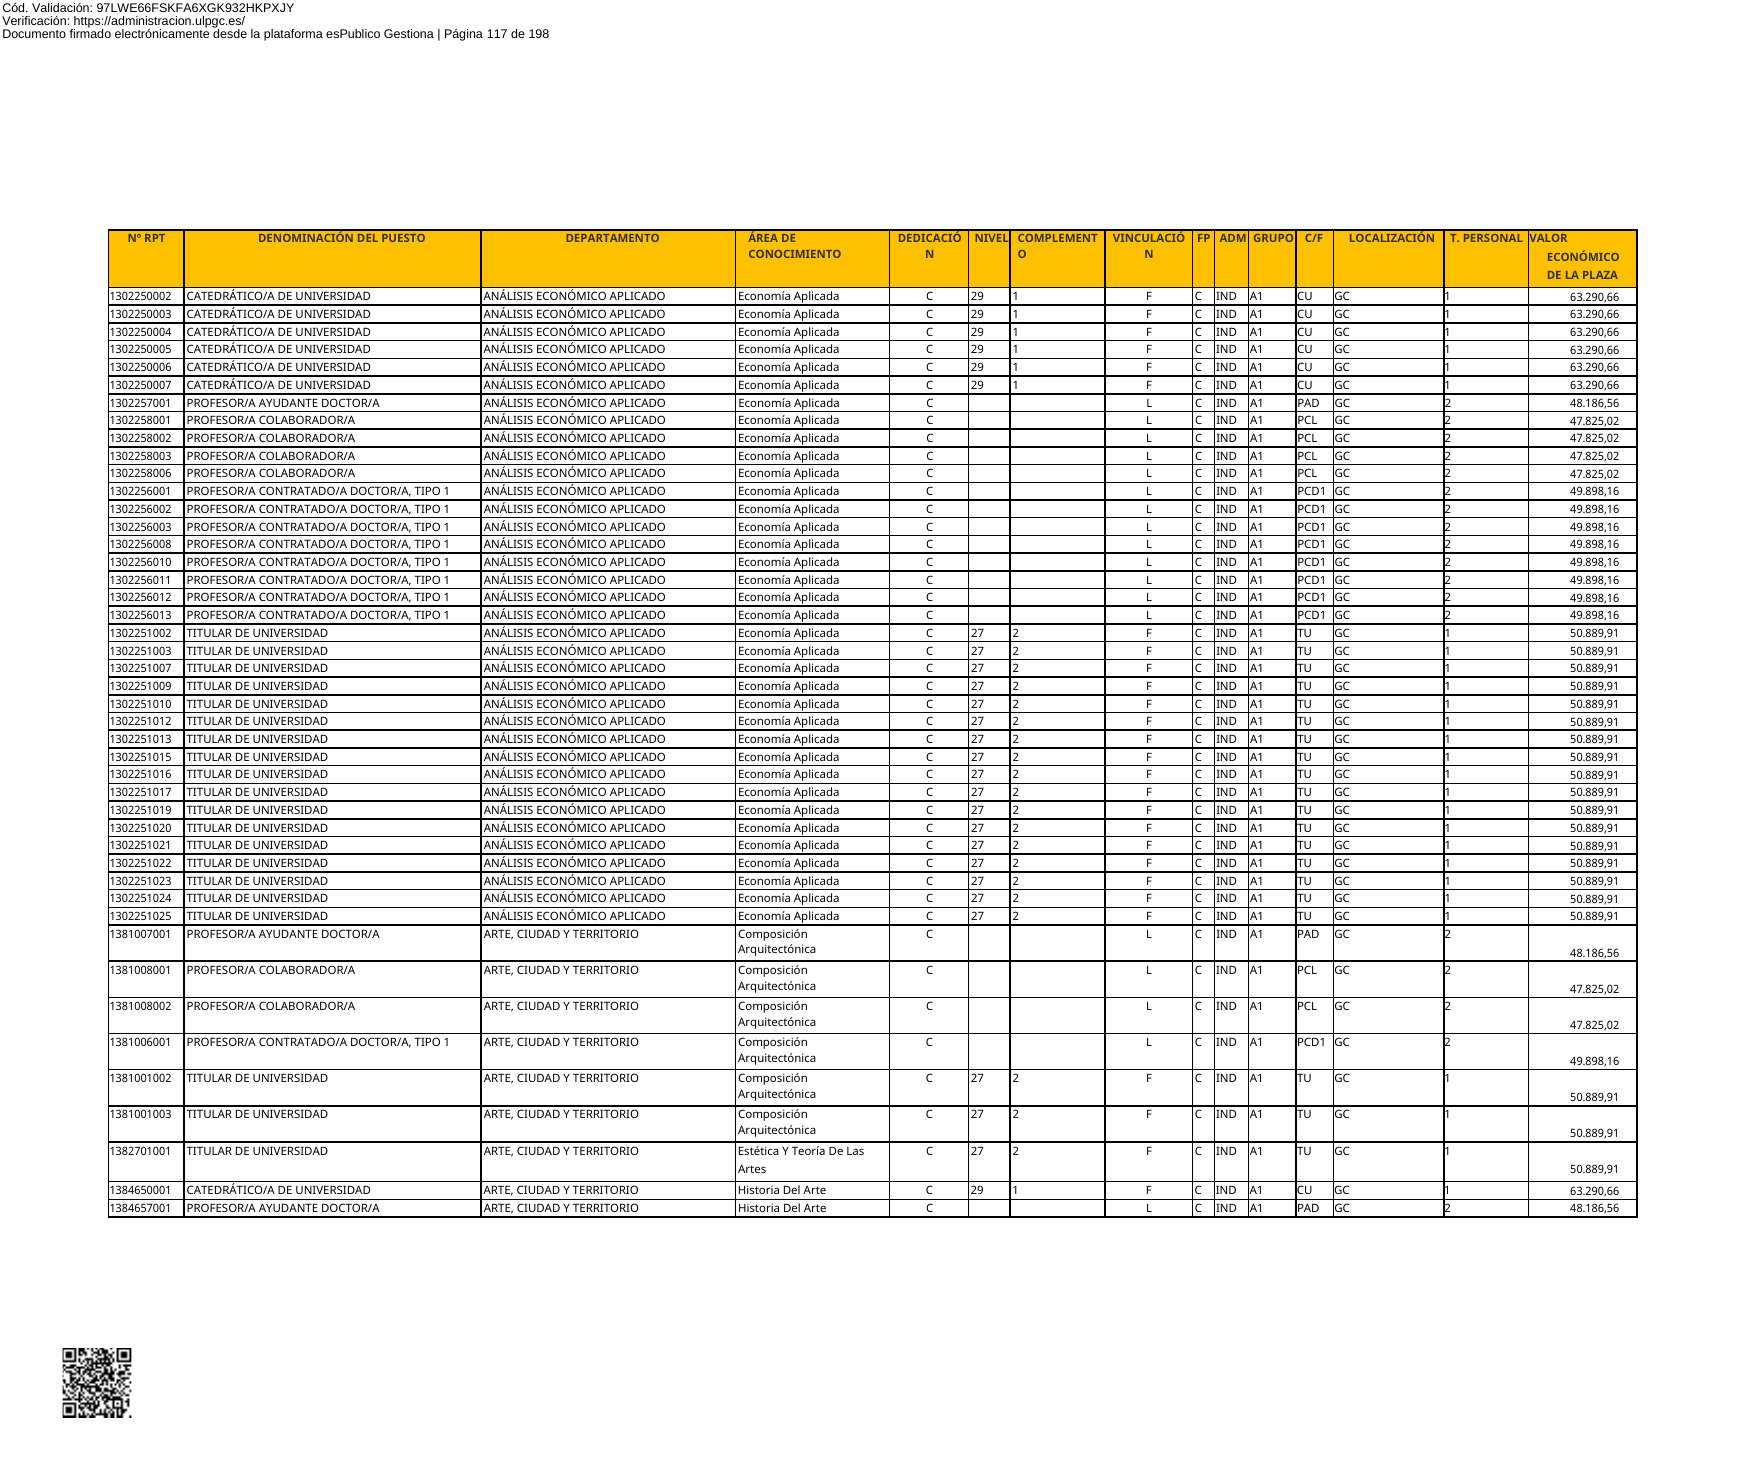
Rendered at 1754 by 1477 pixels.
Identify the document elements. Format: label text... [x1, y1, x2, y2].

table_cell 27 [969, 873, 1009, 889]
table_cell 27 [969, 731, 1009, 747]
table_cell ANÁLISIS ECONÓMICO APLICADO [482, 678, 735, 694]
table_cell [969, 607, 1009, 623]
table_cell IND [1215, 837, 1248, 853]
table_cell C [890, 1182, 968, 1198]
table_cell A1 [1249, 766, 1295, 782]
table_cell C [1193, 962, 1214, 996]
table_cell A1 [1249, 908, 1295, 924]
table_cell Economía Aplicada [736, 430, 889, 446]
table_cell IND [1215, 696, 1248, 712]
table_cell A1 [1249, 483, 1295, 499]
table_cell Economía Aplicada [736, 873, 889, 889]
table_cell 1302251020 [109, 820, 183, 836]
table_cell A1 [1249, 802, 1295, 818]
table_cell 1302251021 [109, 837, 183, 853]
table_cell 1 [1445, 713, 1528, 729]
table_cell Economía Aplicada [736, 766, 889, 782]
table_cell TU [1297, 713, 1333, 729]
table_cell Economía Aplicada [736, 642, 889, 658]
table_cell ANÁLISIS ECONÓMICO APLICADO [482, 288, 735, 304]
table_cell GC [1334, 890, 1443, 906]
table_cell IND [1215, 518, 1248, 534]
table_cell [969, 998, 1009, 1033]
table_cell [969, 465, 1009, 481]
table_cell [969, 483, 1009, 499]
table_cell 50.889,91 [1529, 1143, 1636, 1181]
table_cell 49.898,16 [1529, 483, 1636, 499]
table_cell C [890, 749, 968, 765]
table_cell [1011, 607, 1104, 623]
table_cell IND [1215, 448, 1248, 464]
table_cell IND [1215, 660, 1248, 676]
table_cell C [890, 589, 968, 605]
table_cell C [890, 306, 968, 322]
table_cell 50.889,91 [1529, 802, 1636, 818]
table_cell A1 [1249, 998, 1295, 1033]
table_cell TITULAR DE UNIVERSIDAD [185, 660, 480, 676]
table_cell F [1106, 1070, 1192, 1105]
table_cell F [1106, 1143, 1192, 1181]
table_cell 1302251010 [109, 696, 183, 712]
table_cell Economía Aplicada [736, 412, 889, 428]
table_cell Economía Aplicada [736, 678, 889, 694]
table_cell TITULAR DE UNIVERSIDAD [185, 908, 480, 924]
table_cell CATEDRÁTICO/A DE UNIVERSIDAD [185, 288, 480, 304]
table_cell 2 [1011, 873, 1104, 889]
table_cell ANÁLISIS ECONÓMICO APLICADO [482, 395, 735, 411]
table_cell 63.290,66 [1529, 377, 1636, 393]
table_cell C [890, 359, 968, 375]
table_cell 1302256013 [109, 607, 183, 623]
table_cell ARTE, CIUDAD Y TERRITORIO [482, 926, 735, 960]
table_cell C [890, 1143, 968, 1181]
table_cell Composición Arquitectónica [736, 1070, 889, 1105]
table_cell 47.825,02 [1529, 962, 1636, 996]
table_cell [969, 395, 1009, 411]
table_cell C [1193, 412, 1214, 428]
table_cell C [890, 731, 968, 747]
table_cell ANÁLISIS ECONÓMICO APLICADO [482, 766, 735, 782]
table_cell CU [1297, 306, 1333, 322]
table_cell C [890, 642, 968, 658]
table_cell 29 [969, 359, 1009, 375]
table_cell [969, 536, 1009, 552]
table_cell GC [1334, 395, 1443, 411]
table_cell IND [1215, 377, 1248, 393]
table_cell 2 [1445, 607, 1528, 623]
table_cell 1302251016 [109, 766, 183, 782]
table_cell [969, 962, 1009, 996]
table_cell 27 [969, 1107, 1009, 1141]
table_cell [1011, 554, 1104, 570]
table_cell C [890, 855, 968, 871]
table_cell PCD1 [1297, 589, 1333, 605]
table_cell PROFESOR/A COLABORADOR/A [185, 962, 480, 996]
table_cell 27 [969, 784, 1009, 800]
table_cell 2 [1011, 820, 1104, 836]
table_cell [1011, 536, 1104, 552]
table_cell C [1193, 288, 1214, 304]
table_cell 1381007001 [109, 926, 183, 960]
table_cell TU [1297, 820, 1333, 836]
table_cell F [1106, 820, 1192, 836]
table_cell A1 [1249, 501, 1295, 517]
table_cell IND [1215, 962, 1248, 996]
table_cell TU [1297, 731, 1333, 747]
table_cell A1 [1249, 572, 1295, 588]
table_cell A1 [1249, 820, 1295, 836]
table_cell ANÁLISIS ECONÓMICO APLICADO [482, 501, 735, 517]
table_cell IND [1215, 802, 1248, 818]
table_cell C [890, 501, 968, 517]
table_cell Economía Aplicada [736, 855, 889, 871]
table_cell 2 [1445, 536, 1528, 552]
table_cell GC [1334, 501, 1443, 517]
table_cell CATEDRÁTICO/A DE UNIVERSIDAD [185, 341, 480, 357]
table_cell GC [1334, 625, 1443, 641]
table_cell Economía Aplicada [736, 341, 889, 357]
table_cell C [1193, 802, 1214, 818]
table_cell PROFESOR/A COLABORADOR/A [185, 448, 480, 464]
table_header NIVEL [969, 231, 1009, 287]
table_cell ANÁLISIS ECONÓMICO APLICADO [482, 802, 735, 818]
table_cell A1 [1249, 465, 1295, 481]
table_cell IND [1215, 766, 1248, 782]
table_cell F [1106, 908, 1192, 924]
table_cell 63.290,66 [1529, 1182, 1636, 1198]
table_cell C [1193, 607, 1214, 623]
table_cell C [1193, 998, 1214, 1033]
table_cell PROFESOR/A CONTRATADO/A DOCTOR/A, TIPO 1 [185, 501, 480, 517]
table_cell Economía Aplicada [736, 837, 889, 853]
table_cell IND [1215, 820, 1248, 836]
table_cell IND [1215, 1200, 1248, 1216]
table_cell ANÁLISIS ECONÓMICO APLICADO [482, 377, 735, 393]
table_cell TU [1297, 873, 1333, 889]
table_cell TITULAR DE UNIVERSIDAD [185, 713, 480, 729]
table_cell TITULAR DE UNIVERSIDAD [185, 731, 480, 747]
table_cell PCL [1297, 962, 1333, 996]
table_cell C [890, 625, 968, 641]
table_cell 1381008001 [109, 962, 183, 996]
table_cell PROFESOR/A CONTRATADO/A DOCTOR/A, TIPO 1 [185, 607, 480, 623]
table_cell GC [1334, 802, 1443, 818]
table_cell ANÁLISIS ECONÓMICO APLICADO [482, 465, 735, 481]
table_cell Economía Aplicada [736, 536, 889, 552]
table_cell 1 [1445, 625, 1528, 641]
table_cell ANÁLISIS ECONÓMICO APLICADO [482, 324, 735, 340]
table_cell 1 [1445, 766, 1528, 782]
table_cell CATEDRÁTICO/A DE UNIVERSIDAD [185, 359, 480, 375]
table_cell 2 [1011, 731, 1104, 747]
table_cell ARTE, CIUDAD Y TERRITORIO [482, 1143, 735, 1181]
table_cell GC [1334, 518, 1443, 534]
table_cell GC [1334, 731, 1443, 747]
table_cell ANÁLISIS ECONÓMICO APLICADO [482, 660, 735, 676]
table_cell GC [1334, 660, 1443, 676]
table_cell C [1193, 1182, 1214, 1198]
table_cell C [1193, 1034, 1214, 1069]
table_cell A1 [1249, 1182, 1295, 1198]
table_cell Economía Aplicada [736, 501, 889, 517]
table_cell L [1106, 998, 1192, 1033]
table_cell 50.889,91 [1529, 678, 1636, 694]
table_cell F [1106, 306, 1192, 322]
table_cell 1 [1445, 642, 1528, 658]
table_cell 2 [1011, 890, 1104, 906]
table_cell 49.898,16 [1529, 1034, 1636, 1069]
table_cell TU [1297, 908, 1333, 924]
table_cell F [1106, 625, 1192, 641]
table_cell F [1106, 1107, 1192, 1141]
table_cell 29 [969, 288, 1009, 304]
table_cell IND [1215, 625, 1248, 641]
table_cell L [1106, 1200, 1192, 1216]
table_cell Economía Aplicada [736, 359, 889, 375]
table_cell 1 [1445, 696, 1528, 712]
table_cell PROFESOR/A CONTRATADO/A DOCTOR/A, TIPO 1 [185, 572, 480, 588]
table_cell ANÁLISIS ECONÓMICO APLICADO [482, 306, 735, 322]
table_cell 47.825,02 [1529, 448, 1636, 464]
table_cell PAD [1297, 926, 1333, 960]
table_cell 1 [1445, 1107, 1528, 1141]
table_cell C [1193, 784, 1214, 800]
table_cell 1382701001 [109, 1143, 183, 1181]
table_cell IND [1215, 306, 1248, 322]
table_cell CATEDRÁTICO/A DE UNIVERSIDAD [185, 306, 480, 322]
table_cell L [1106, 572, 1192, 588]
table_cell GC [1334, 483, 1443, 499]
table_cell C [1193, 749, 1214, 765]
table_cell Composición Arquitectónica [736, 962, 889, 996]
table_cell PROFESOR/A COLABORADOR/A [185, 430, 480, 446]
table_cell [1011, 1200, 1104, 1216]
table_cell 2 [1445, 448, 1528, 464]
table_cell A1 [1249, 1070, 1295, 1105]
table_cell C [1193, 678, 1214, 694]
table_cell Economía Aplicada [736, 324, 889, 340]
table_cell PROFESOR/A COLABORADOR/A [185, 465, 480, 481]
table_cell GC [1334, 589, 1443, 605]
table_header DENOMINACIÓN DEL PUESTO [185, 231, 480, 287]
table_cell IND [1215, 430, 1248, 446]
table_cell PCL [1297, 465, 1333, 481]
table_cell A1 [1249, 890, 1295, 906]
table_cell 50.889,91 [1529, 696, 1636, 712]
table_cell C [890, 696, 968, 712]
table_cell IND [1215, 412, 1248, 428]
table_header FP [1193, 231, 1214, 287]
table_cell 27 [969, 837, 1009, 853]
table_cell GC [1334, 766, 1443, 782]
table_cell 27 [969, 1070, 1009, 1105]
table_cell 50.889,91 [1529, 1107, 1636, 1141]
table_cell A1 [1249, 873, 1295, 889]
table_cell IND [1215, 607, 1248, 623]
table_cell A1 [1249, 536, 1295, 552]
table_cell TITULAR DE UNIVERSIDAD [185, 642, 480, 658]
table_cell C [890, 678, 968, 694]
table_cell C [1193, 855, 1214, 871]
table_cell 47.825,02 [1529, 412, 1636, 428]
table_cell 50.889,91 [1529, 873, 1636, 889]
table_cell 1 [1445, 678, 1528, 694]
table_cell CU [1297, 288, 1333, 304]
table_cell C [1193, 926, 1214, 960]
table_cell GC [1334, 377, 1443, 393]
table_cell [969, 448, 1009, 464]
table_cell IND [1215, 1070, 1248, 1105]
table_cell 1 [1445, 855, 1528, 871]
table_cell 2 [1011, 1070, 1104, 1105]
table_cell 2 [1011, 837, 1104, 853]
table_cell TITULAR DE UNIVERSIDAD [185, 749, 480, 765]
table_cell IND [1215, 908, 1248, 924]
table_cell C [890, 288, 968, 304]
table_cell 27 [969, 678, 1009, 694]
table_cell GC [1334, 1070, 1443, 1105]
table_cell 1 [1445, 873, 1528, 889]
table_cell Economía Aplicada [736, 518, 889, 534]
table_cell ANÁLISIS ECONÓMICO APLICADO [482, 589, 735, 605]
table_cell CU [1297, 377, 1333, 393]
table_cell 27 [969, 820, 1009, 836]
table_cell 1 [1445, 820, 1528, 836]
table_cell Historia Del Arte [736, 1200, 889, 1216]
table_cell Economía Aplicada [736, 572, 889, 588]
table_cell 1 [1445, 802, 1528, 818]
table_cell [1011, 501, 1104, 517]
table_cell 1 [1445, 288, 1528, 304]
table_cell Economía Aplicada [736, 908, 889, 924]
table_cell A1 [1249, 962, 1295, 996]
table_cell [1011, 395, 1104, 411]
table_header VALOR ECONÓMICO DE LA PLAZA [1529, 231, 1636, 287]
table_cell C [890, 802, 968, 818]
table_cell PROFESOR/A COLABORADOR/A [185, 998, 480, 1033]
table_cell 49.898,16 [1529, 607, 1636, 623]
table_cell C [890, 324, 968, 340]
table_cell GC [1334, 696, 1443, 712]
table_cell 50.889,91 [1529, 731, 1636, 747]
table_cell 48.186,56 [1529, 395, 1636, 411]
table_cell 50.889,91 [1529, 660, 1636, 676]
table_cell 1 [1445, 377, 1528, 393]
table_cell PCD1 [1297, 607, 1333, 623]
table_cell GC [1334, 359, 1443, 375]
table_cell IND [1215, 749, 1248, 765]
table_cell 1302251025 [109, 908, 183, 924]
table_cell 29 [969, 377, 1009, 393]
table_cell 2 [1445, 465, 1528, 481]
table_cell ANÁLISIS ECONÓMICO APLICADO [482, 784, 735, 800]
table_cell C [890, 820, 968, 836]
table_cell 27 [969, 908, 1009, 924]
table_cell ANÁLISIS ECONÓMICO APLICADO [482, 855, 735, 871]
table_cell [1011, 465, 1104, 481]
table_cell Composición Arquitectónica [736, 1107, 889, 1141]
table_header DEPARTAMENTO [482, 231, 735, 287]
table_cell 2 [1011, 660, 1104, 676]
table_cell ANÁLISIS ECONÓMICO APLICADO [482, 412, 735, 428]
table_cell 47.825,02 [1529, 998, 1636, 1033]
table_cell PROFESOR/A COLABORADOR/A [185, 412, 480, 428]
table_cell GC [1334, 607, 1443, 623]
table_cell IND [1215, 784, 1248, 800]
table_cell TU [1297, 1143, 1333, 1181]
table_cell [969, 412, 1009, 428]
table_cell ANÁLISIS ECONÓMICO APLICADO [482, 642, 735, 658]
table_cell Economía Aplicada [736, 784, 889, 800]
table_header COMPLEMENTO [1011, 231, 1104, 287]
table_cell A1 [1249, 926, 1295, 960]
table_cell Composición Arquitectónica [736, 998, 889, 1033]
table_cell 2 [1445, 554, 1528, 570]
table_cell C [890, 554, 968, 570]
table_cell 1302256011 [109, 572, 183, 588]
table_cell IND [1215, 1182, 1248, 1198]
table_cell 1302251009 [109, 678, 183, 694]
table_cell C [890, 713, 968, 729]
table_cell 2 [1445, 1200, 1528, 1216]
table_cell 47.825,02 [1529, 465, 1636, 481]
table_cell [969, 589, 1009, 605]
table_cell CATEDRÁTICO/A DE UNIVERSIDAD [185, 377, 480, 393]
table_cell [1011, 430, 1104, 446]
table_cell Economía Aplicada [736, 377, 889, 393]
table_cell C [1193, 1107, 1214, 1141]
table_cell L [1106, 448, 1192, 464]
table_cell [1011, 448, 1104, 464]
table_cell 48.186,56 [1529, 926, 1636, 960]
table_cell C [890, 395, 968, 411]
table_cell C [1193, 359, 1214, 375]
table_cell IND [1215, 998, 1248, 1033]
table_cell A1 [1249, 448, 1295, 464]
table_cell 2 [1011, 749, 1104, 765]
table_cell 2 [1011, 802, 1104, 818]
table_cell TU [1297, 749, 1333, 765]
table_cell 2 [1445, 501, 1528, 517]
table_cell 63.290,66 [1529, 359, 1636, 375]
table_cell 1302256010 [109, 554, 183, 570]
table_cell GC [1334, 306, 1443, 322]
table_cell 49.898,16 [1529, 589, 1636, 605]
table_cell 2 [1011, 678, 1104, 694]
table_cell 1302256003 [109, 518, 183, 534]
table_cell PCD1 [1297, 501, 1333, 517]
table_cell A1 [1249, 749, 1295, 765]
table_cell 63.290,66 [1529, 341, 1636, 357]
table_cell PROFESOR/A AYUDANTE DOCTOR/A [185, 1200, 480, 1216]
table_cell IND [1215, 1034, 1248, 1069]
table_cell CU [1297, 1182, 1333, 1198]
table_cell C [1193, 341, 1214, 357]
table_cell 49.898,16 [1529, 536, 1636, 552]
table_cell F [1106, 1182, 1192, 1198]
table_cell 1302250007 [109, 377, 183, 393]
table_cell ANÁLISIS ECONÓMICO APLICADO [482, 359, 735, 375]
table_cell C [1193, 820, 1214, 836]
table_cell ANÁLISIS ECONÓMICO APLICADO [482, 572, 735, 588]
table_cell Composición Arquitectónica [736, 926, 889, 960]
table_cell 27 [969, 696, 1009, 712]
table_cell A1 [1249, 660, 1295, 676]
table_cell L [1106, 518, 1192, 534]
table_cell [1011, 483, 1104, 499]
table_cell A1 [1249, 1143, 1295, 1181]
table_cell F [1106, 713, 1192, 729]
table_cell 50.889,91 [1529, 820, 1636, 836]
table_cell C [890, 412, 968, 428]
table_cell GC [1334, 908, 1443, 924]
table_cell PROFESOR/A CONTRATADO/A DOCTOR/A, TIPO 1 [185, 1034, 480, 1069]
table_cell A1 [1249, 1034, 1295, 1069]
table_cell C [890, 998, 968, 1033]
table_cell A1 [1249, 430, 1295, 446]
table_cell PCL [1297, 998, 1333, 1033]
table_cell IND [1215, 731, 1248, 747]
table_cell C [890, 1107, 968, 1141]
table_cell A1 [1249, 642, 1295, 658]
table_cell ANÁLISIS ECONÓMICO APLICADO [482, 820, 735, 836]
table_cell 1 [1445, 359, 1528, 375]
table_cell 50.889,91 [1529, 908, 1636, 924]
table_cell 50.889,91 [1529, 749, 1636, 765]
table_cell 2 [1445, 589, 1528, 605]
table_cell ANÁLISIS ECONÓMICO APLICADO [482, 554, 735, 570]
table_cell GC [1334, 430, 1443, 446]
table_cell C [1193, 660, 1214, 676]
table_cell GC [1334, 1200, 1443, 1216]
table_cell [1011, 518, 1104, 534]
table_cell C [1193, 731, 1214, 747]
table_cell F [1106, 324, 1192, 340]
table_cell ANÁLISIS ECONÓMICO APLICADO [482, 731, 735, 747]
table_cell TU [1297, 660, 1333, 676]
table_cell ANÁLISIS ECONÓMICO APLICADO [482, 696, 735, 712]
table_cell 1381001003 [109, 1107, 183, 1141]
table_cell A1 [1249, 607, 1295, 623]
table_cell GC [1334, 412, 1443, 428]
table_cell 49.898,16 [1529, 572, 1636, 588]
table_cell GC [1334, 1107, 1443, 1141]
table_cell F [1106, 359, 1192, 375]
table_cell ARTE, CIUDAD Y TERRITORIO [482, 1070, 735, 1105]
table_cell L [1106, 536, 1192, 552]
table_cell 1302258006 [109, 465, 183, 481]
table_header ADM [1215, 231, 1248, 287]
table_cell F [1106, 377, 1192, 393]
table_cell IND [1215, 855, 1248, 871]
table_cell L [1106, 483, 1192, 499]
table_cell PCD1 [1297, 483, 1333, 499]
table_cell GC [1334, 1143, 1443, 1181]
table_cell 29 [969, 324, 1009, 340]
table_cell C [890, 341, 968, 357]
table_cell C [890, 518, 968, 534]
table_cell 63.290,66 [1529, 288, 1636, 304]
table_header Nº RPT [109, 231, 183, 287]
table_cell 2 [1011, 625, 1104, 641]
table_cell 1 [1445, 1070, 1528, 1105]
table_cell Historia Del Arte [736, 1182, 889, 1198]
table_cell Economía Aplicada [736, 625, 889, 641]
table_cell TITULAR DE UNIVERSIDAD [185, 766, 480, 782]
table_cell TITULAR DE UNIVERSIDAD [185, 678, 480, 694]
table_cell 29 [969, 1182, 1009, 1198]
table_cell GC [1334, 678, 1443, 694]
table_cell 48.186,56 [1529, 1200, 1636, 1216]
table_cell A1 [1249, 855, 1295, 871]
table_cell ANÁLISIS ECONÓMICO APLICADO [482, 341, 735, 357]
table_cell A1 [1249, 713, 1295, 729]
table_cell GC [1334, 749, 1443, 765]
table_cell 50.889,91 [1529, 784, 1636, 800]
table_cell IND [1215, 873, 1248, 889]
table_cell 1 [1011, 359, 1104, 375]
table_cell 49.898,16 [1529, 518, 1636, 534]
table_cell Economía Aplicada [736, 607, 889, 623]
table_cell GC [1334, 554, 1443, 570]
table_cell TU [1297, 802, 1333, 818]
table_cell GC [1334, 713, 1443, 729]
table_cell C [890, 377, 968, 393]
table_cell C [890, 908, 968, 924]
table_cell F [1106, 766, 1192, 782]
table_cell 1302250006 [109, 359, 183, 375]
table_cell A1 [1249, 518, 1295, 534]
table_cell 2 [1011, 713, 1104, 729]
table_cell IND [1215, 501, 1248, 517]
table_cell ANÁLISIS ECONÓMICO APLICADO [482, 625, 735, 641]
table_cell Economía Aplicada [736, 696, 889, 712]
table_cell 2 [1011, 1107, 1104, 1141]
table_cell ANÁLISIS ECONÓMICO APLICADO [482, 607, 735, 623]
table_cell C [1193, 572, 1214, 588]
table_cell C [1193, 518, 1214, 534]
table_cell Economía Aplicada [736, 288, 889, 304]
table_cell C [1193, 1070, 1214, 1105]
table_cell C [890, 1200, 968, 1216]
table_cell A1 [1249, 341, 1295, 357]
table_cell C [890, 430, 968, 446]
table_cell A1 [1249, 1107, 1295, 1141]
table_cell F [1106, 642, 1192, 658]
table_cell C [890, 962, 968, 996]
table_cell F [1106, 288, 1192, 304]
table_cell IND [1215, 1143, 1248, 1181]
table_cell 1 [1011, 306, 1104, 322]
table_cell Economía Aplicada [736, 890, 889, 906]
table_cell 2 [1011, 908, 1104, 924]
table_cell 2 [1445, 926, 1528, 960]
table_cell C [1193, 908, 1214, 924]
table_cell GC [1334, 536, 1443, 552]
table_cell C [890, 837, 968, 853]
table_cell F [1106, 855, 1192, 871]
table_cell C [890, 536, 968, 552]
table_cell Economía Aplicada [736, 660, 889, 676]
table_cell 1302258001 [109, 412, 183, 428]
table_cell GC [1334, 324, 1443, 340]
table_cell [1011, 962, 1104, 996]
table_cell 1 [1445, 660, 1528, 676]
table_cell [969, 926, 1009, 960]
table_cell ANÁLISIS ECONÓMICO APLICADO [482, 890, 735, 906]
table_cell IND [1215, 890, 1248, 906]
table_cell A1 [1249, 625, 1295, 641]
picture [62, 1348, 132, 1418]
table_cell GC [1334, 855, 1443, 871]
table_cell TU [1297, 1070, 1333, 1105]
table_cell C [890, 448, 968, 464]
table_cell TITULAR DE UNIVERSIDAD [185, 784, 480, 800]
table_cell IND [1215, 642, 1248, 658]
table_cell C [1193, 501, 1214, 517]
table_cell 2 [1445, 572, 1528, 588]
table_cell TU [1297, 766, 1333, 782]
table_cell 1 [1445, 749, 1528, 765]
table_cell ANÁLISIS ECONÓMICO APLICADO [482, 873, 735, 889]
table_cell ARTE, CIUDAD Y TERRITORIO [482, 962, 735, 996]
table_cell Economía Aplicada [736, 731, 889, 747]
table_cell C [890, 926, 968, 960]
table_cell 2 [1445, 430, 1528, 446]
table_cell [1011, 1034, 1104, 1069]
table_cell PAD [1297, 1200, 1333, 1216]
table_cell [1011, 412, 1104, 428]
table_cell Economía Aplicada [736, 554, 889, 570]
table_cell 1 [1445, 306, 1528, 322]
table_cell F [1106, 837, 1192, 853]
table_cell IND [1215, 926, 1248, 960]
table_cell C [1193, 483, 1214, 499]
table_cell 50.889,91 [1529, 855, 1636, 871]
table_cell 50.889,91 [1529, 642, 1636, 658]
table_cell 1302250002 [109, 288, 183, 304]
table_cell [969, 554, 1009, 570]
table_cell 2 [1445, 412, 1528, 428]
table_cell ANÁLISIS ECONÓMICO APLICADO [482, 908, 735, 924]
table_cell PCD1 [1297, 554, 1333, 570]
table_cell ARTE, CIUDAD Y TERRITORIO [482, 1200, 735, 1216]
table_cell PROFESOR/A CONTRATADO/A DOCTOR/A, TIPO 1 [185, 589, 480, 605]
table_cell 27 [969, 749, 1009, 765]
table_cell GC [1334, 341, 1443, 357]
table_cell ANÁLISIS ECONÓMICO APLICADO [482, 713, 735, 729]
table_cell F [1106, 873, 1192, 889]
table_cell C [890, 784, 968, 800]
table_cell TITULAR DE UNIVERSIDAD [185, 873, 480, 889]
table_cell A1 [1249, 306, 1295, 322]
table_cell GC [1334, 642, 1443, 658]
table_cell GC [1334, 926, 1443, 960]
table_cell PCD1 [1297, 518, 1333, 534]
table_cell C [1193, 430, 1214, 446]
table_cell PCL [1297, 430, 1333, 446]
table_cell TITULAR DE UNIVERSIDAD [185, 1143, 480, 1181]
table_cell GC [1334, 288, 1443, 304]
table_cell IND [1215, 465, 1248, 481]
table_cell F [1106, 784, 1192, 800]
table_cell 1302250005 [109, 341, 183, 357]
table_cell 47.825,02 [1529, 430, 1636, 446]
table_cell L [1106, 926, 1192, 960]
table_cell C [1193, 890, 1214, 906]
table_cell 49.898,16 [1529, 554, 1636, 570]
table_cell A1 [1249, 837, 1295, 853]
table_cell TITULAR DE UNIVERSIDAD [185, 890, 480, 906]
table_cell ARTE, CIUDAD Y TERRITORIO [482, 1107, 735, 1141]
table_cell TITULAR DE UNIVERSIDAD [185, 1070, 480, 1105]
table_cell 50.889,91 [1529, 625, 1636, 641]
table_cell C [1193, 713, 1214, 729]
table_cell L [1106, 430, 1192, 446]
table_cell C [890, 873, 968, 889]
table_cell C [890, 607, 968, 623]
table_cell C [1193, 448, 1214, 464]
table_cell [1011, 589, 1104, 605]
table_cell TITULAR DE UNIVERSIDAD [185, 802, 480, 818]
table_cell Economía Aplicada [736, 448, 889, 464]
table_cell A1 [1249, 731, 1295, 747]
table_cell ARTE, CIUDAD Y TERRITORIO [482, 1034, 735, 1069]
table_cell 2 [1011, 766, 1104, 782]
table_cell CATEDRÁTICO/A DE UNIVERSIDAD [185, 1182, 480, 1198]
table_cell C [1193, 554, 1214, 570]
table_cell IND [1215, 554, 1248, 570]
table_cell IND [1215, 483, 1248, 499]
table_cell [969, 1034, 1009, 1069]
table_cell GC [1334, 873, 1443, 889]
table_header T. PERSONAL [1445, 231, 1528, 287]
table_cell 1 [1445, 890, 1528, 906]
table_cell [969, 518, 1009, 534]
table_cell PCD1 [1297, 536, 1333, 552]
table_cell PCL [1297, 448, 1333, 464]
table_cell 27 [969, 802, 1009, 818]
table_cell Economía Aplicada [736, 820, 889, 836]
table_cell A1 [1249, 1200, 1295, 1216]
table_cell 2 [1445, 1034, 1528, 1069]
table_cell C [890, 465, 968, 481]
table_cell GC [1334, 465, 1443, 481]
table_cell 1 [1011, 324, 1104, 340]
table_cell 2 [1011, 1143, 1104, 1181]
table_cell A1 [1249, 324, 1295, 340]
table_cell 1 [1445, 1143, 1528, 1181]
table_cell 50.889,91 [1529, 713, 1636, 729]
table_cell TITULAR DE UNIVERSIDAD [185, 855, 480, 871]
table_cell ANÁLISIS ECONÓMICO APLICADO [482, 430, 735, 446]
table_cell 1302251007 [109, 660, 183, 676]
table_cell PROFESOR/A AYUDANTE DOCTOR/A [185, 926, 480, 960]
table_cell F [1106, 678, 1192, 694]
table_cell 27 [969, 660, 1009, 676]
table_cell ANÁLISIS ECONÓMICO APLICADO [482, 749, 735, 765]
table_header LOCALIZACIÓN [1334, 231, 1443, 287]
table_cell GC [1334, 837, 1443, 853]
table_cell A1 [1249, 377, 1295, 393]
table_cell GC [1334, 448, 1443, 464]
table_cell ANÁLISIS ECONÓMICO APLICADO [482, 448, 735, 464]
table_cell F [1106, 731, 1192, 747]
table_cell A1 [1249, 554, 1295, 570]
table_cell IND [1215, 288, 1248, 304]
table_cell PAD [1297, 395, 1333, 411]
table_cell L [1106, 607, 1192, 623]
table_cell L [1106, 501, 1192, 517]
table_cell IND [1215, 589, 1248, 605]
table_cell 1 [1445, 784, 1528, 800]
table_cell 63.290,66 [1529, 324, 1636, 340]
table_cell GC [1334, 784, 1443, 800]
table_cell IND [1215, 395, 1248, 411]
table_cell GC [1334, 572, 1443, 588]
table_cell TITULAR DE UNIVERSIDAD [185, 837, 480, 853]
table_cell 27 [969, 1143, 1009, 1181]
table_cell TU [1297, 642, 1333, 658]
table_cell 2 [1011, 784, 1104, 800]
table_cell 50.889,91 [1529, 890, 1636, 906]
table_cell [1011, 926, 1104, 960]
table_cell Economía Aplicada [736, 713, 889, 729]
table_cell IND [1215, 678, 1248, 694]
table_cell 1302251024 [109, 890, 183, 906]
table_cell 50.889,91 [1529, 1070, 1636, 1105]
table_cell C [1193, 766, 1214, 782]
table_cell C [1193, 1143, 1214, 1181]
table_header C/F [1297, 231, 1333, 287]
table_cell ANÁLISIS ECONÓMICO APLICADO [482, 837, 735, 853]
table_cell C [1193, 696, 1214, 712]
table_cell TU [1297, 696, 1333, 712]
table_cell C [1193, 395, 1214, 411]
table_cell 1 [1011, 341, 1104, 357]
table_cell A1 [1249, 288, 1295, 304]
table_cell PROFESOR/A AYUDANTE DOCTOR/A [185, 395, 480, 411]
table_cell 1302250003 [109, 306, 183, 322]
table_cell C [1193, 465, 1214, 481]
table_cell IND [1215, 536, 1248, 552]
table_cell 27 [969, 625, 1009, 641]
table_cell 1302256008 [109, 536, 183, 552]
table_cell L [1106, 412, 1192, 428]
table_cell PROFESOR/A CONTRATADO/A DOCTOR/A, TIPO 1 [185, 536, 480, 552]
table_header GRUPO [1249, 231, 1295, 287]
table_cell 1 [1011, 1182, 1104, 1198]
table_cell TITULAR DE UNIVERSIDAD [185, 625, 480, 641]
table_cell 1 [1445, 837, 1528, 853]
table_cell TU [1297, 855, 1333, 871]
table_cell 29 [969, 306, 1009, 322]
table_cell 1302256012 [109, 589, 183, 605]
table_cell F [1106, 749, 1192, 765]
table_cell CU [1297, 341, 1333, 357]
table_cell 2 [1011, 696, 1104, 712]
table_cell C [890, 572, 968, 588]
table_cell 1302251003 [109, 642, 183, 658]
table_cell 1 [1445, 908, 1528, 924]
table_cell C [1193, 625, 1214, 641]
table_cell TITULAR DE UNIVERSIDAD [185, 696, 480, 712]
table_cell F [1106, 890, 1192, 906]
table_cell 27 [969, 766, 1009, 782]
table_cell L [1106, 554, 1192, 570]
table_cell L [1106, 465, 1192, 481]
table_cell C [1193, 324, 1214, 340]
table_cell CU [1297, 359, 1333, 375]
table_cell PROFESOR/A CONTRATADO/A DOCTOR/A, TIPO 1 [185, 554, 480, 570]
table_cell GC [1334, 998, 1443, 1033]
table_cell TU [1297, 890, 1333, 906]
table_cell 27 [969, 713, 1009, 729]
table_cell L [1106, 1034, 1192, 1069]
table_cell CU [1297, 324, 1333, 340]
table_cell [969, 501, 1009, 517]
table_cell 1302251012 [109, 713, 183, 729]
table_cell A1 [1249, 678, 1295, 694]
table_cell 1302251013 [109, 731, 183, 747]
table_cell ARTE, CIUDAD Y TERRITORIO [482, 1182, 735, 1198]
table_cell 2 [1011, 642, 1104, 658]
table_cell [969, 572, 1009, 588]
table_header DEDICACIÓN [890, 231, 968, 287]
table_cell 50.889,91 [1529, 766, 1636, 782]
table_cell 1 [1445, 731, 1528, 747]
table_cell A1 [1249, 359, 1295, 375]
table_cell IND [1215, 341, 1248, 357]
table_cell [969, 430, 1009, 446]
table_header ÁREA DE CONOCIMIENTO [736, 231, 889, 287]
table_cell C [890, 766, 968, 782]
table_cell 1381008002 [109, 998, 183, 1033]
table_cell CATEDRÁTICO/A DE UNIVERSIDAD [185, 324, 480, 340]
table_cell 1 [1445, 324, 1528, 340]
table_header VINCULACIÓN [1106, 231, 1192, 287]
table_cell IND [1215, 359, 1248, 375]
table_cell 2 [1445, 962, 1528, 996]
table_cell ANÁLISIS ECONÓMICO APLICADO [482, 536, 735, 552]
table_cell A1 [1249, 412, 1295, 428]
table_cell 2 [1445, 395, 1528, 411]
table_cell 27 [969, 890, 1009, 906]
table_cell ANÁLISIS ECONÓMICO APLICADO [482, 483, 735, 499]
table_cell 1 [1445, 341, 1528, 357]
table_cell 2 [1445, 483, 1528, 499]
table_cell TU [1297, 1107, 1333, 1141]
table_cell TU [1297, 837, 1333, 853]
table_cell 1 [1011, 377, 1104, 393]
table_cell Economía Aplicada [736, 802, 889, 818]
table_cell 1 [1445, 1182, 1528, 1198]
table_cell F [1106, 341, 1192, 357]
table_cell [969, 1200, 1009, 1216]
table_cell GC [1334, 820, 1443, 836]
table_cell Economía Aplicada [736, 483, 889, 499]
table_cell 1302257001 [109, 395, 183, 411]
table_cell ARTE, CIUDAD Y TERRITORIO [482, 998, 735, 1033]
table_cell 1302251015 [109, 749, 183, 765]
table_cell PCD1 [1297, 1034, 1333, 1069]
table_cell [1011, 572, 1104, 588]
table_cell 27 [969, 642, 1009, 658]
table_cell PCL [1297, 412, 1333, 428]
table_cell PROFESOR/A CONTRATADO/A DOCTOR/A, TIPO 1 [185, 518, 480, 534]
table_cell TITULAR DE UNIVERSIDAD [185, 1107, 480, 1141]
table_cell IND [1215, 572, 1248, 588]
table_cell 49.898,16 [1529, 501, 1636, 517]
table_cell 1302251019 [109, 802, 183, 818]
table_cell A1 [1249, 395, 1295, 411]
table_cell IND [1215, 713, 1248, 729]
table_cell 29 [969, 341, 1009, 357]
table_cell F [1106, 696, 1192, 712]
table_cell Composición Arquitectónica [736, 1034, 889, 1069]
table_cell ANÁLISIS ECONÓMICO APLICADO [482, 518, 735, 534]
table_cell 1384650001 [109, 1182, 183, 1198]
table_cell C [890, 1070, 968, 1105]
table_cell 1302258002 [109, 430, 183, 446]
table_cell Economía Aplicada [736, 465, 889, 481]
table_cell Economía Aplicada [736, 395, 889, 411]
table_cell C [1193, 536, 1214, 552]
table_cell TU [1297, 784, 1333, 800]
table_cell 1302258003 [109, 448, 183, 464]
table_cell 2 [1445, 998, 1528, 1033]
table_cell C [1193, 306, 1214, 322]
table_cell 1302250004 [109, 324, 183, 340]
table_cell 1302256002 [109, 501, 183, 517]
table_cell 1302251002 [109, 625, 183, 641]
table_cell L [1106, 395, 1192, 411]
table_cell C [890, 890, 968, 906]
table_cell C [1193, 1200, 1214, 1216]
table_cell 1302251022 [109, 855, 183, 871]
table_cell IND [1215, 324, 1248, 340]
table_cell Economía Aplicada [736, 589, 889, 605]
table_cell PCD1 [1297, 572, 1333, 588]
table_cell 1381006001 [109, 1034, 183, 1069]
table_cell 63.290,66 [1529, 306, 1636, 322]
table_cell 27 [969, 855, 1009, 871]
table_cell IND [1215, 1107, 1248, 1141]
table_cell GC [1334, 1034, 1443, 1069]
table_cell F [1106, 802, 1192, 818]
table_cell 2 [1445, 518, 1528, 534]
table_cell C [890, 660, 968, 676]
table_cell Estética Y Teoría De Las Artes [736, 1143, 889, 1181]
table_cell Economía Aplicada [736, 749, 889, 765]
table_cell C [1193, 589, 1214, 605]
table_cell C [1193, 873, 1214, 889]
table_cell C [890, 483, 968, 499]
table_cell C [1193, 642, 1214, 658]
table_cell PROFESOR/A CONTRATADO/A DOCTOR/A, TIPO 1 [185, 483, 480, 499]
table_cell C [890, 1034, 968, 1069]
table_cell C [1193, 837, 1214, 853]
table_cell TITULAR DE UNIVERSIDAD [185, 820, 480, 836]
table_cell TU [1297, 625, 1333, 641]
table_cell A1 [1249, 696, 1295, 712]
table_cell 1384657001 [109, 1200, 183, 1216]
table_cell C [1193, 377, 1214, 393]
table_cell A1 [1249, 784, 1295, 800]
table_cell 1 [1011, 288, 1104, 304]
table_cell 1302251017 [109, 784, 183, 800]
table_cell 50.889,91 [1529, 837, 1636, 853]
table_cell TU [1297, 678, 1333, 694]
table_cell L [1106, 589, 1192, 605]
table_cell GC [1334, 1182, 1443, 1198]
table_cell 2 [1011, 855, 1104, 871]
table_cell F [1106, 660, 1192, 676]
table_cell 1302251023 [109, 873, 183, 889]
table_cell GC [1334, 962, 1443, 996]
table_cell L [1106, 962, 1192, 996]
table_cell 1302256001 [109, 483, 183, 499]
table_cell 1381001002 [109, 1070, 183, 1105]
table_cell A1 [1249, 589, 1295, 605]
table_cell [1011, 998, 1104, 1033]
table_cell Economía Aplicada [736, 306, 889, 322]
